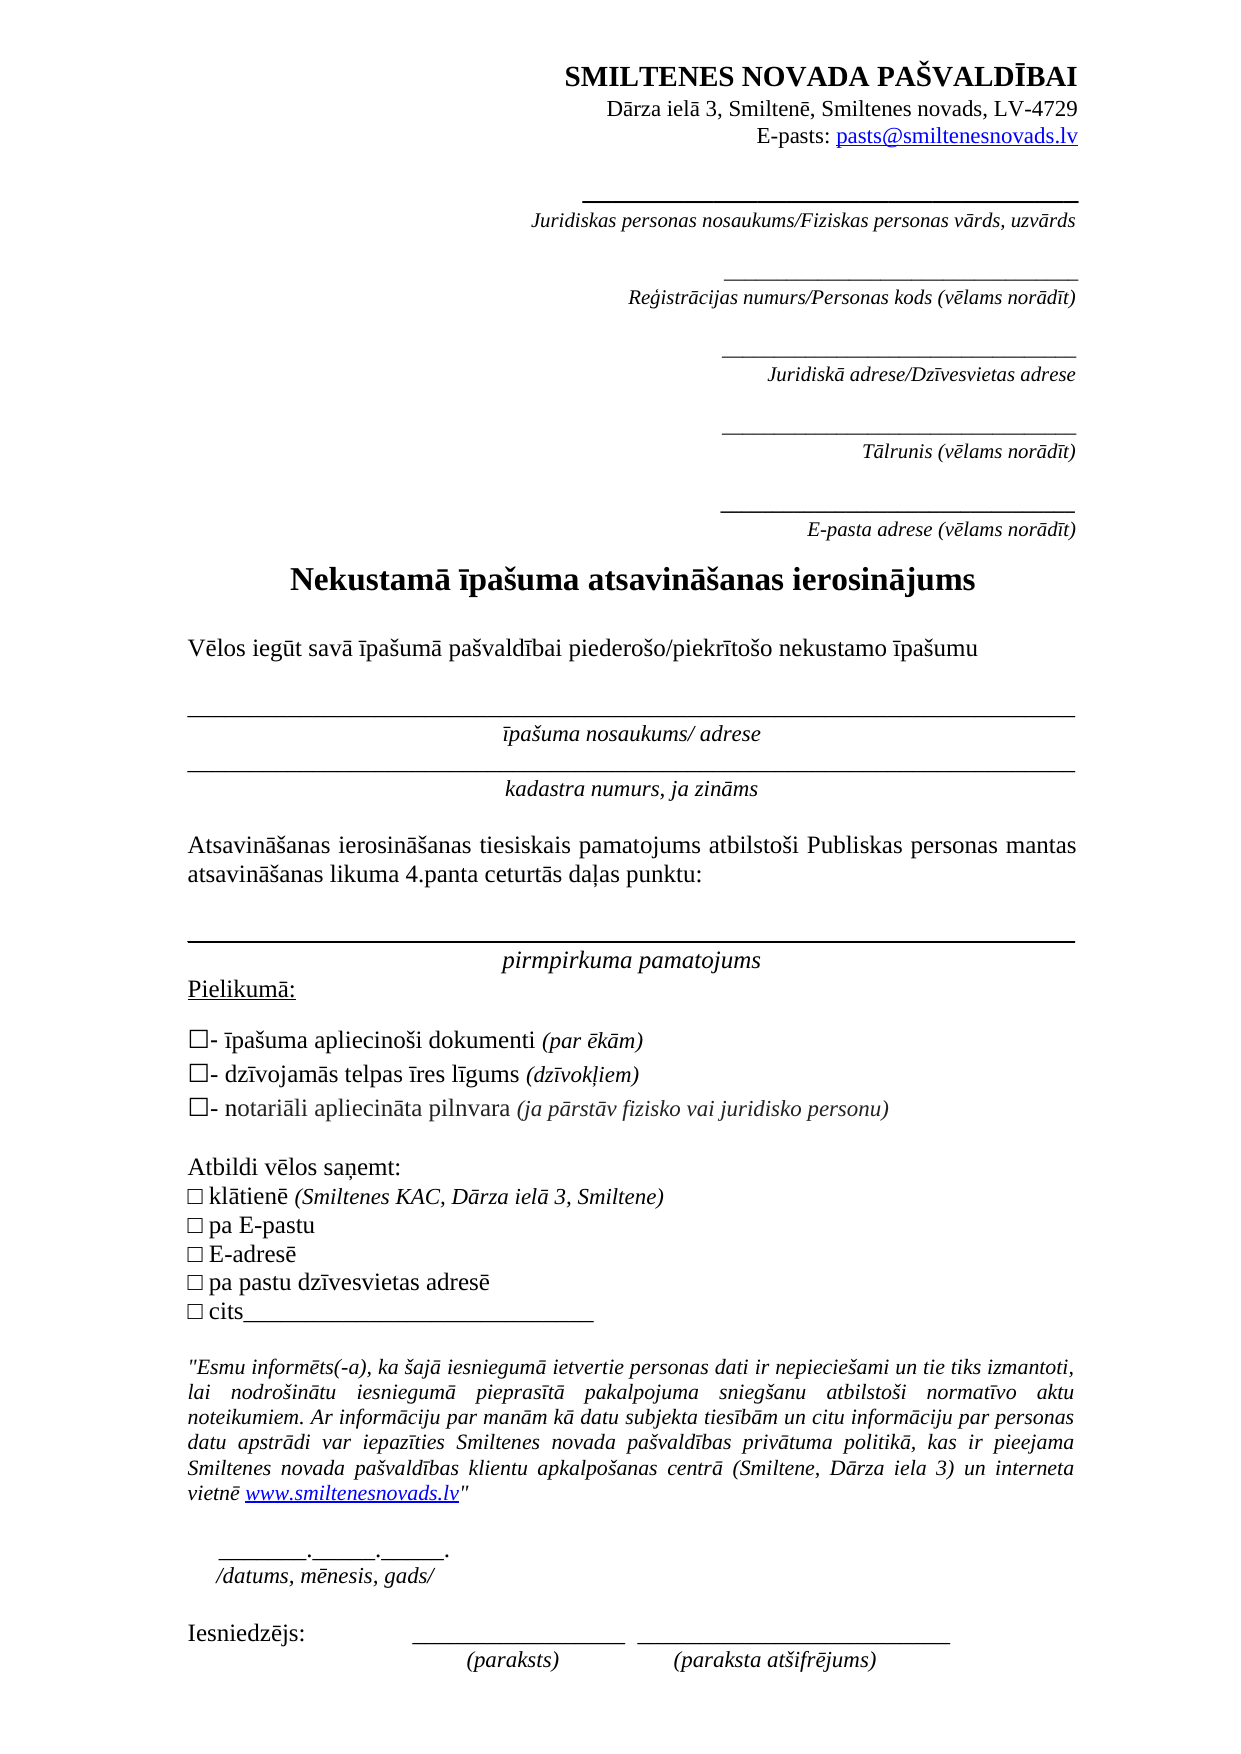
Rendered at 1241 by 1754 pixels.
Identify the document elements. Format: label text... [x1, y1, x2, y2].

text (paraksts) (paraksta atšifrējums) [187, 1646, 1078, 1673]
text "Esmu informēts(-a), ka šajā iesniegumā ietvertie personas dati ir nepieciešami un tie tiks izmantoti, lai nodrošinātu iesniegumā pieprasītā pakalpojuma sniegšanu atbilstoši normatīvo aktu noteikumiem. Ar informāciju par manām kā datu subjekta tiesībām un citu informāciju par personas datu apstrādi var iepazīties Smiltenes novada pašvaldības privātuma politikā, kas ir pieejama Smiltenes novada pašvaldības klientu apkalpošanas centrā (Smiltene, Dārza iela 3) un interneta vietnē www.smiltenesnovads.lv" [187, 1354, 1078, 1505]
text Dārza ielā 3, Smiltenē, Smiltenes novads, LV-4729 [187, 95, 1078, 122]
text E-pasts: pasts@smiltenesnovads.lv [187, 122, 1078, 148]
text ☐- notariāli apliecināta pilnvara (ja pārstāv fizisko vai juridisko personu) [187, 1090, 1078, 1124]
text □ klātienē (Smiltenes KAC, Dārza ielā 3, Smiltene) [187, 1181, 1078, 1210]
text Pielikumā: [187, 974, 1078, 1002]
text Atsavināšanas ierosināšanas tiesiskais pamatojums atbilstoši Publiskas personas mantas atsavināšanas likuma 4.panta ceturtās daļas punktu: [187, 830, 1078, 887]
text __________________________________ [187, 336, 1078, 360]
text Nekustamā īpašuma atsavināšanas ierosinājums [187, 559, 1078, 598]
text Iesniedzējs: _________________ _________________________ [187, 1618, 1078, 1646]
text __________________________________ [187, 259, 1078, 283]
text Juridiskas personas nosaukums/Fiziskas personas vārds, uzvārds [187, 208, 1078, 232]
text □ E-adresē [187, 1239, 1078, 1267]
text pirmpirkuma pamatojums [187, 945, 1078, 974]
text /datums, mēnesis, gads/ [187, 1562, 1078, 1589]
text _______________________________________________________________________ [187, 691, 1078, 720]
text _______._____._____. [187, 1534, 1078, 1562]
text __________________________________ [187, 491, 1078, 515]
text __________________________________ [187, 172, 1078, 206]
text īpašuma nosaukums/ adrese [187, 720, 1078, 746]
text kadastra numurs, ja zināms [187, 775, 1078, 801]
text ☐- dzīvojamās telpas īres līgums (dzīvokļiem) [187, 1056, 1078, 1090]
text Juridiskā adrese/Dzīvesvietas adrese [187, 362, 1078, 386]
text __________________________________ [187, 413, 1078, 437]
text □ pa E-pastu [187, 1210, 1078, 1239]
text E-pasta adrese (vēlams norādīt) [187, 517, 1078, 541]
text Reģistrācijas numurs/Personas kods (vēlams norādīt) [187, 285, 1078, 309]
text Vēlos iegūt savā īpašumā pašvaldībai piederošo/piekrītošo nekustamo īpašumu [187, 633, 1078, 662]
text SMILTENES NOVADA PAŠVALDĪBAI [187, 59, 1078, 93]
text □ cits____________________________ [187, 1296, 1078, 1325]
text Atbildi vēlos saņemt: [187, 1152, 1078, 1181]
text Tālrunis (vēlams norādīt) [187, 439, 1078, 463]
text □ pa pastu dzīvesvietas adresē [187, 1267, 1078, 1296]
text _______________________________________________________________________ [187, 916, 1078, 945]
text ☐- īpašuma apliecinoši dokumenti (par ēkām) [187, 1022, 1078, 1056]
text _______________________________________________________________________ [187, 746, 1078, 775]
